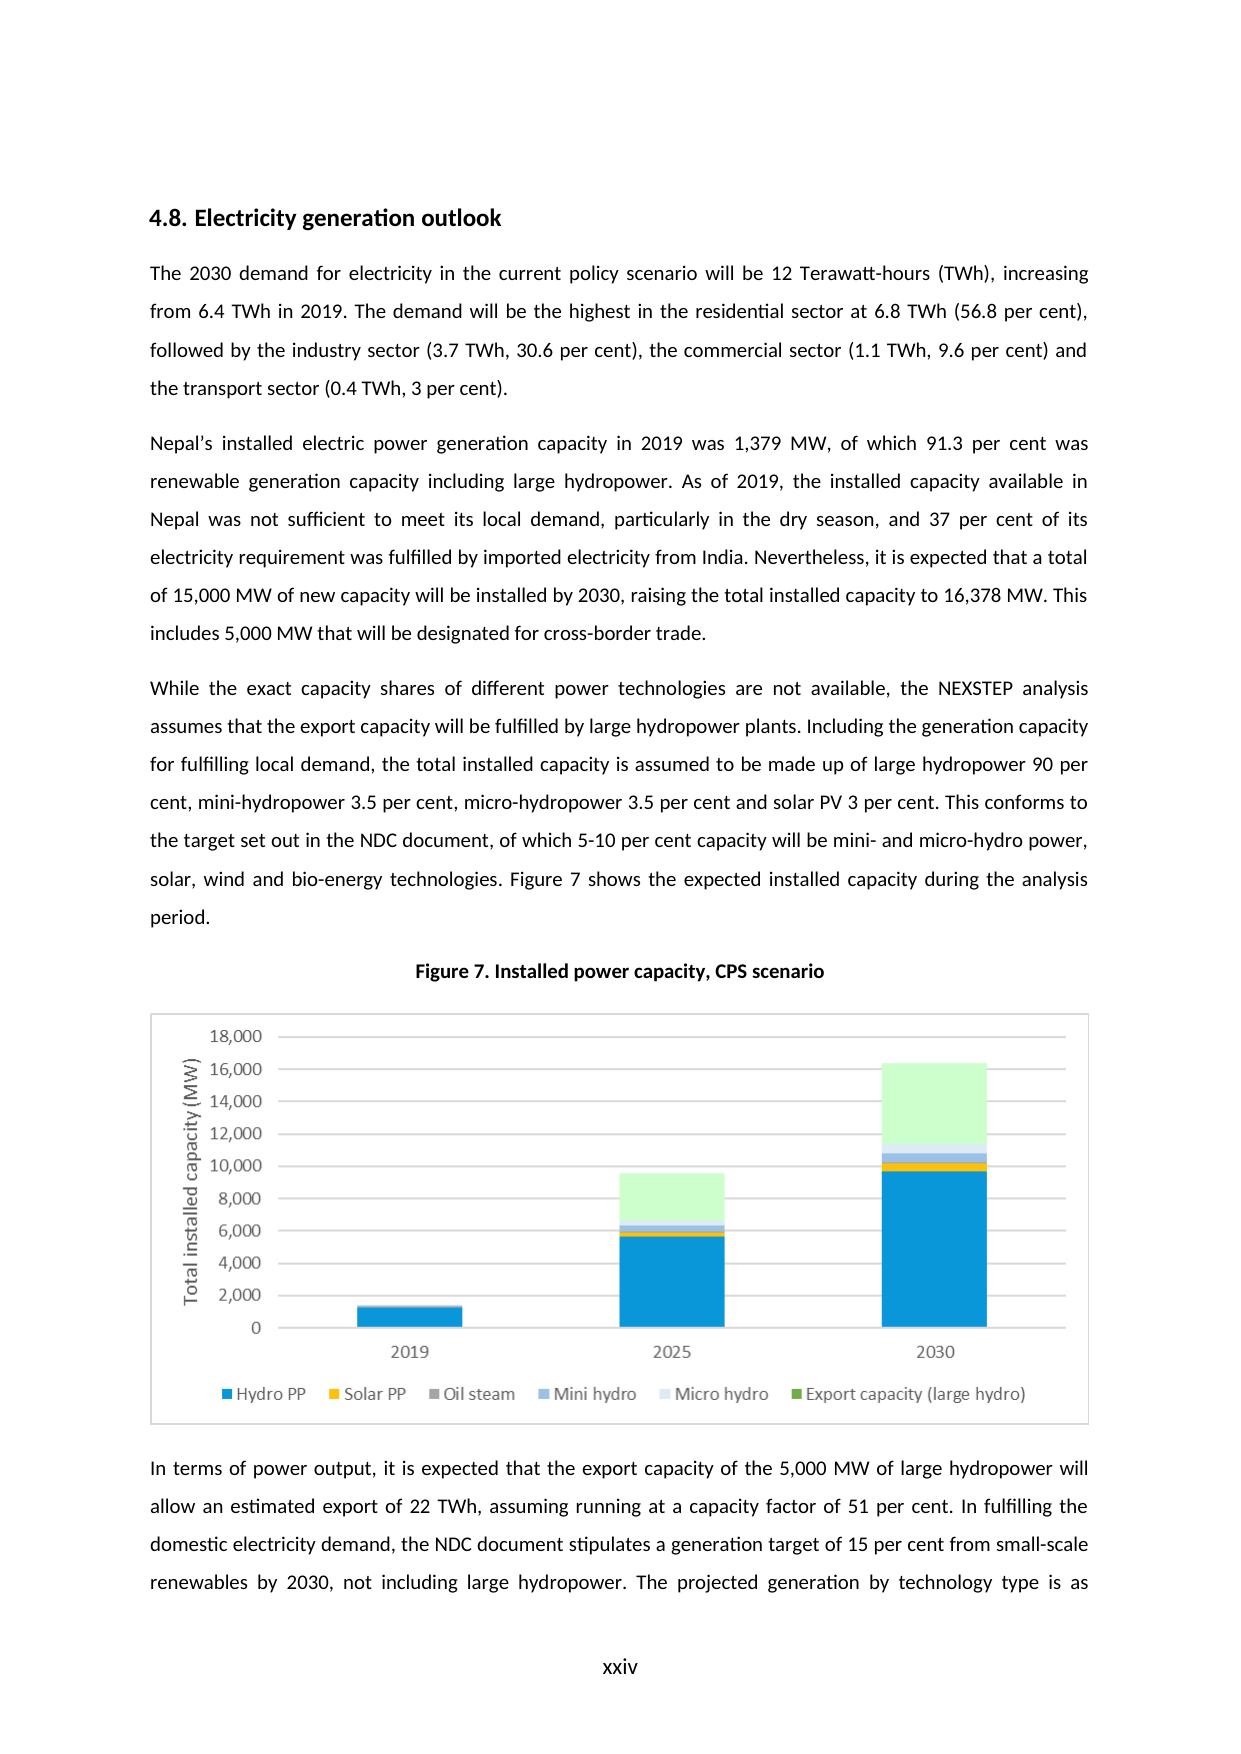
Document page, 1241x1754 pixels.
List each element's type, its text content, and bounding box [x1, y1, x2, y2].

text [150, 1455, 1090, 1595]
text Figure 7. Installed power capacity, CPS scenario [150, 959, 1090, 984]
subtitle Electricity generation outlook [149, 202, 1090, 233]
picture [150, 1013, 1089, 1425]
text While the exact capacity shares of different power technologies are not available, the NEXSTEP analysis assumes that the export capacity will be fulfilled by large hydropower plants. Including the generation capacity for fulfilling local demand, the total installed capacity is assumed to be made up of large hydropower 90 per cent, mini-hydropower 3.5 per cent, micro-hydropower 3.5 per cent and solar PV 3 per cent. This conforms to the target set out in the NDC document, of which 5-10 per cent capacity will be mini- and micro-hydro power, solar, wind and bio-energy technologies. Figure 7 shows the expected installed capacity during the analysis period. [150, 675, 1090, 929]
text Nepal’s installed electric power generation capacity in 2019 was 1,379 MW, of which 91.3 per cent was renewable generation capacity including large hydropower. As of 2019, the installed capacity available in Nepal was not sufficient to meet its local demand, particularly in the dry season, and 37 per cent of its electricity requirement was fulfilled by imported electricity from India. Nevertheless, it is expected that a total of 15,000 MW of new capacity will be installed by 2030, raising the total installed capacity to 16,378 MW. This includes 5,000 MW that will be designated for cross-border trade. [150, 430, 1090, 646]
text The 2030 demand for electricity in the current policy scenario will be 12 Terawatt-hours (TWh), increasing from 6.4 TWh in 2019. The demand will be the highest in the residential sector at 6.8 TWh (56.8 per cent), followed by the industry sector (3.7 TWh, 30.6 per cent), the commercial sector (1.1 TWh, 9.6 per cent) and the transport sector (0.4 TWh, 3 per cent). [150, 261, 1090, 400]
